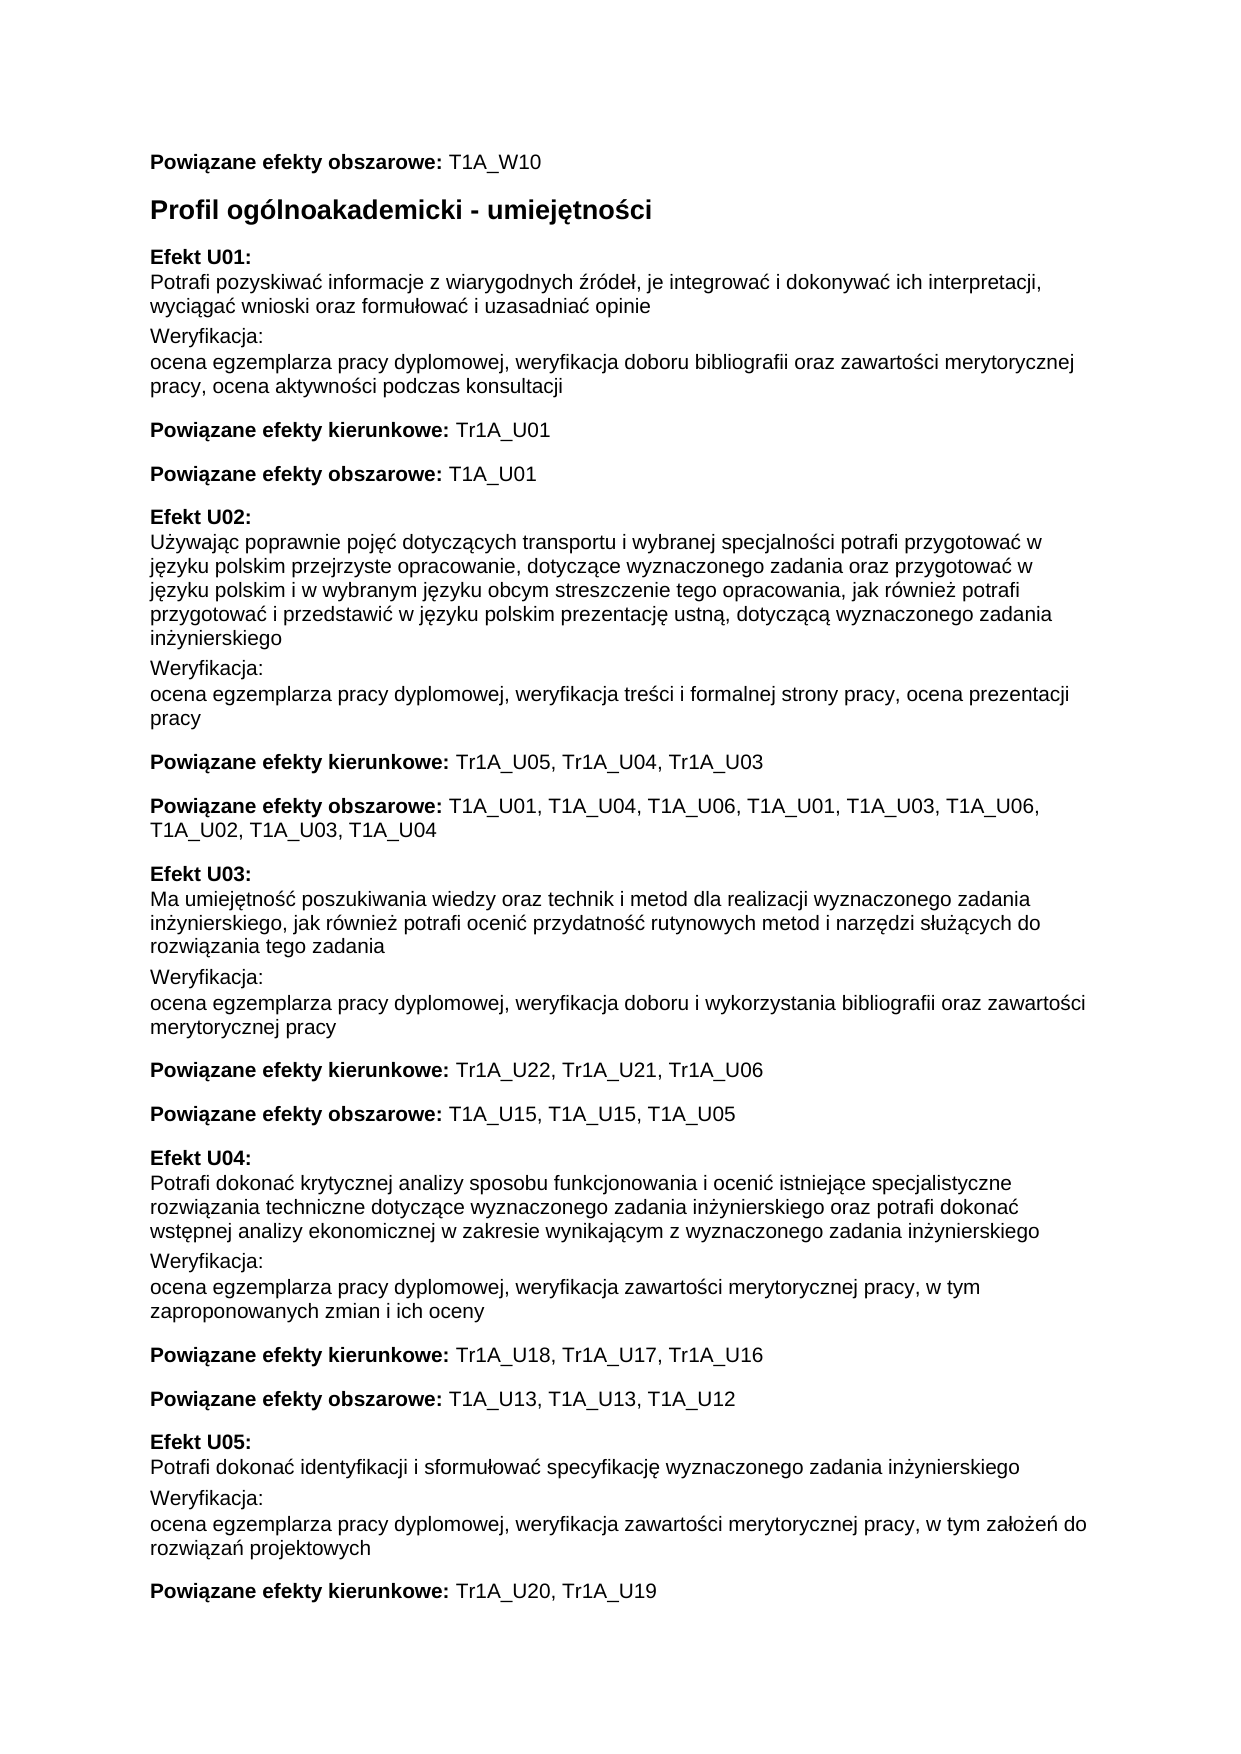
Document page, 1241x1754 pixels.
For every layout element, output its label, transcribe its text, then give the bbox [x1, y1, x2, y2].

text Powiązane efekty obszarowe: T1A_W10 [150, 150, 1090, 174]
text Potrafi pozyskiwać informacje z wiarygodnych źródeł, je integrować i dokonywać ich interpretacji, wyciągać wnioski oraz formułować i uzasadniać opinie [150, 270, 1090, 318]
text Weryfikacja: [150, 1249, 1090, 1273]
text Powiązane efekty kierunkowe: Tr1A_U18, Tr1A_U17, Tr1A_U16 [150, 1343, 1090, 1367]
text Weryfikacja: [150, 656, 1090, 680]
subtitle Profil ogólnoakademicki - umiejętności [150, 194, 1090, 225]
text Efekt U01: [150, 245, 1090, 269]
text ocena egzemplarza pracy dyplomowej, weryfikacja doboru i wykorzystania bibliografii oraz zawartości merytorycznej pracy [150, 991, 1090, 1038]
text ocena egzemplarza pracy dyplomowej, weryfikacja zawartości merytorycznej pracy, w tym założeń do rozwiązań projektowych [150, 1511, 1090, 1559]
text Powiązane efekty obszarowe: T1A_U15, T1A_U15, T1A_U05 [150, 1102, 1090, 1126]
text Ma umiejętność poszukiwania wiedzy oraz technik i metod dla realizacji wyznaczonego zadania inżynierskiego, jak również potrafi ocenić przydatność rutynowych metod i narzędzi służących do rozwiązania tego zadania [150, 886, 1090, 958]
text Efekt U02: [150, 505, 1090, 529]
text Powiązane efekty kierunkowe: Tr1A_U01 [150, 418, 1090, 442]
text Weryfikacja: [150, 1485, 1090, 1509]
text Powiązane efekty obszarowe: T1A_U01, T1A_U04, T1A_U06, T1A_U01, T1A_U03, T1A_U06, T1A_U02, T1A_U03, T1A_U04 [150, 794, 1090, 842]
text Powiązane efekty obszarowe: T1A_U13, T1A_U13, T1A_U12 [150, 1386, 1090, 1410]
text Powiązane efekty kierunkowe: Tr1A_U20, Tr1A_U19 [150, 1579, 1090, 1603]
text Potrafi dokonać identyfikacji i sformułować specyfikację wyznaczonego zadania inżynierskiego [150, 1455, 1090, 1479]
text Weryfikacja: [150, 964, 1090, 988]
text Efekt U04: [150, 1146, 1090, 1170]
text Potrafi dokonać krytycznej analizy sposobu funkcjonowania i ocenić istniejące specjalistyczne rozwiązania techniczne dotyczące wyznaczonego zadania inżynierskiego oraz potrafi dokonać wstępnej analizy ekonomicznej w zakresie wynikającym z wyznaczonego zadania inżynierskiego [150, 1171, 1090, 1243]
text ocena egzemplarza pracy dyplomowej, weryfikacja doboru bibliografii oraz zawartości merytorycznej pracy, ocena aktywności podczas konsultacji [150, 350, 1090, 398]
text Powiązane efekty kierunkowe: Tr1A_U05, Tr1A_U04, Tr1A_U03 [150, 750, 1090, 774]
text ocena egzemplarza pracy dyplomowej, weryfikacja zawartości merytorycznej pracy, w tym zaproponowanych zmian i ich oceny [150, 1275, 1090, 1323]
text Efekt U05: [150, 1430, 1090, 1454]
text ocena egzemplarza pracy dyplomowej, weryfikacja treści i formalnej strony pracy, ocena prezentacji pracy [150, 682, 1090, 730]
text Używając poprawnie pojęć dotyczących transportu i wybranej specjalności potrafi przygotować w języku polskim przejrzyste opracowanie, dotyczące wyznaczonego zadania oraz przygotować w języku polskim i w wybranym języku obcym streszczenie tego opracowania, jak również potrafi przygotować i przedstawić w języku polskim prezentację ustną, dotyczącą wyznaczonego zadania inżynierskiego [150, 530, 1090, 650]
text Powiązane efekty obszarowe: T1A_U01 [150, 461, 1090, 485]
text Weryfikacja: [150, 324, 1090, 348]
text Powiązane efekty kierunkowe: Tr1A_U22, Tr1A_U21, Tr1A_U06 [150, 1058, 1090, 1082]
text Efekt U03: [150, 861, 1090, 885]
